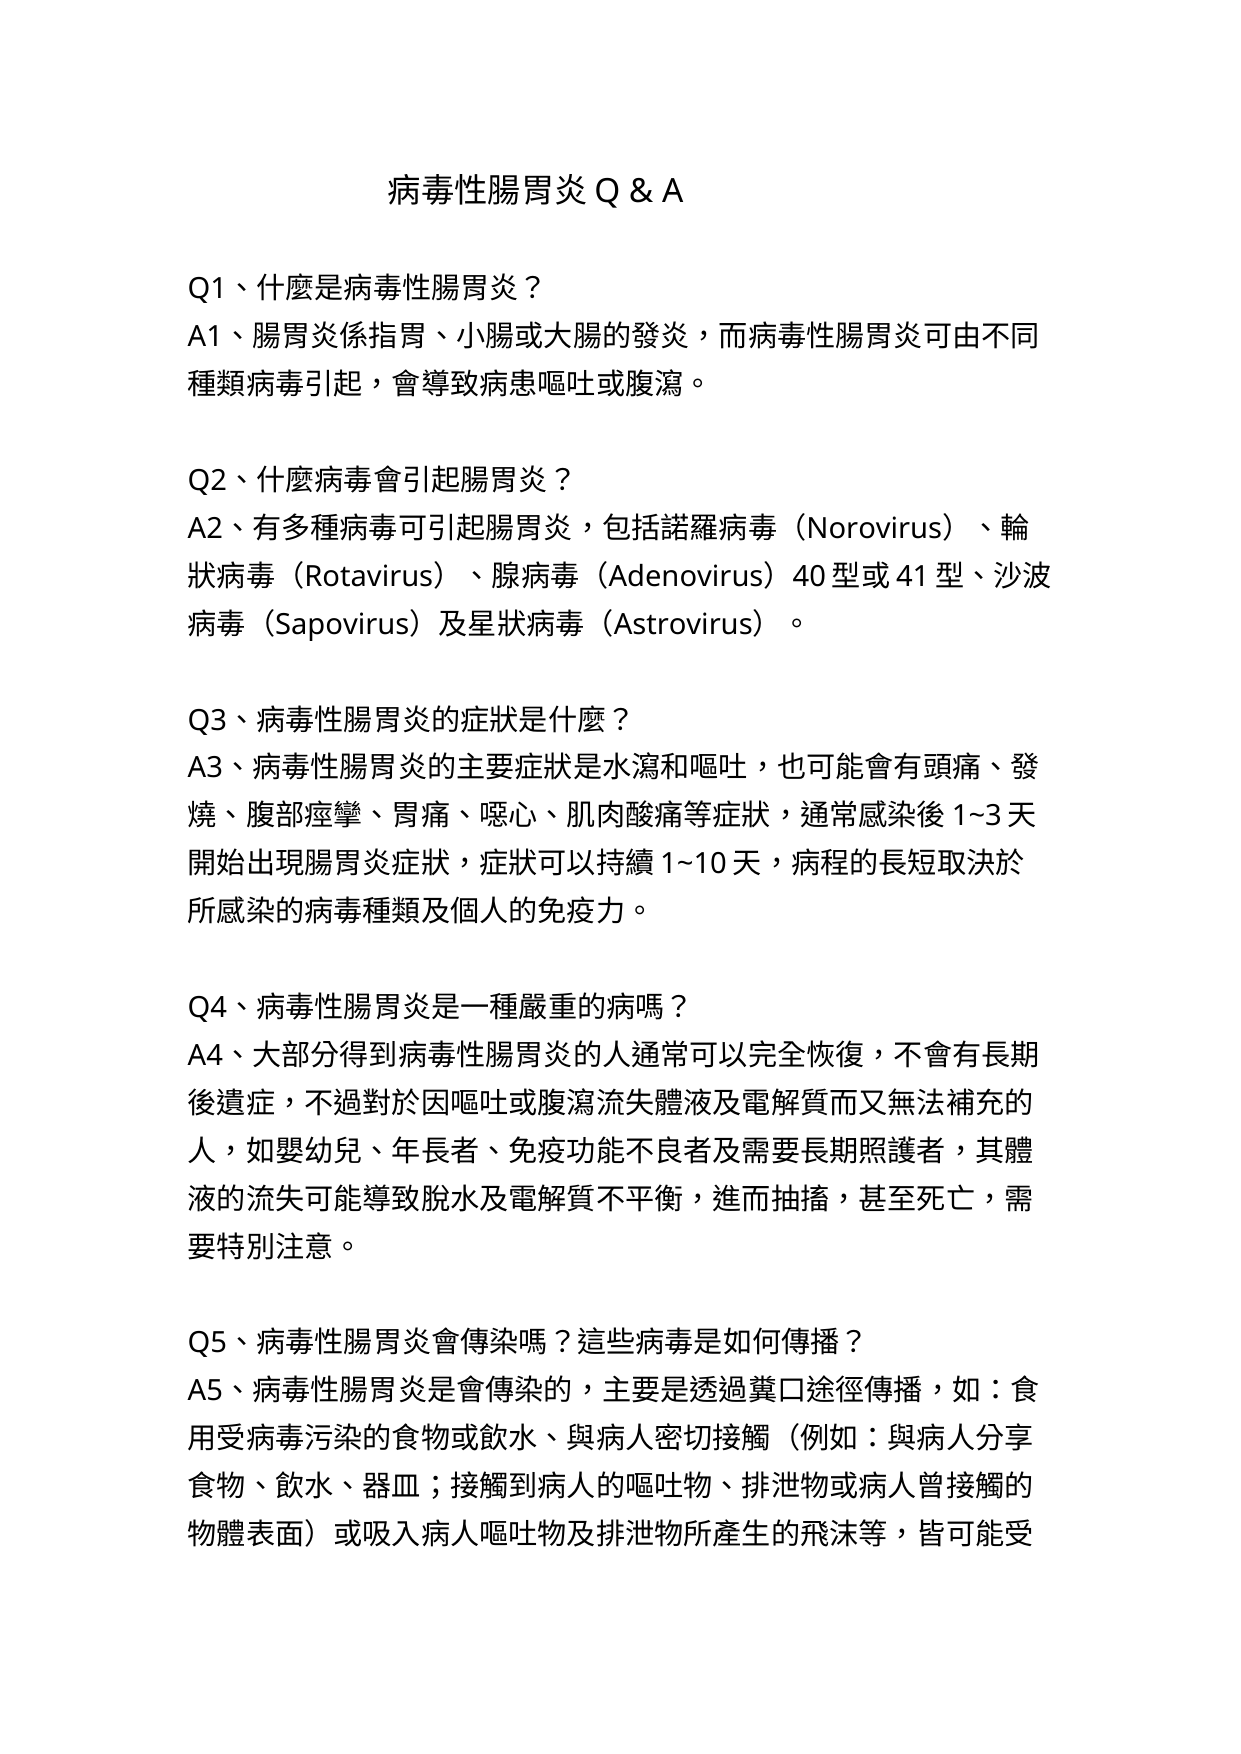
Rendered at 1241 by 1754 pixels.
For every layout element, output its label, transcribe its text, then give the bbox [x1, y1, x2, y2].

text Q4、病毒性腸胃炎是一種嚴重的病嗎？ [187, 979, 1053, 1027]
text Q5、病毒性腸胃炎會傳染嗎？這些病毒是如何傳播？ [187, 1314, 1053, 1362]
text A4、大部分得到病毒性腸胃炎的人通常可以完全恢復，不會有長期後遺症，不過對於因嘔吐或腹瀉流失體液及電解質而又無法補充的人，如嬰幼兒、年長者、免疫功能不良者及需要長期照護者，其體液的流失可能導致脫水及電解質不平衡，進而抽搐，甚至死亡，需要特別注意。 [187, 1027, 1053, 1267]
text A3、病毒性腸胃炎的主要症狀是水瀉和嘔吐，也可能會有頭痛、發燒、腹部痙攣、胃痛、噁心、肌肉酸痛等症狀，通常感染後1~3天開始出現腸胃炎症狀，症狀可以持續1~10天，病程的長短取決於所感染的病毒種類及個人的免疫力。 [187, 739, 1053, 931]
text A2、有多種病毒可引起腸胃炎，包括諾羅病毒（Norovirus）、輪狀病毒（Rotavirus）、腺病毒（Adenovirus）40型或41型、沙波病毒（Sapovirus）及星狀病毒（Astrovirus）。 [187, 500, 1053, 644]
text Q1、什麼是病毒性腸胃炎？ [187, 260, 1053, 308]
text 病毒性腸胃炎Q & A [187, 164, 1053, 212]
text A1、腸胃炎係指胃、小腸或大腸的發炎，而病毒性腸胃炎可由不同種類病毒引起，會導致病患嘔吐或腹瀉。 [187, 308, 1053, 404]
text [187, 1362, 1053, 1554]
text Q2、什麼病毒會引起腸胃炎？ [187, 452, 1053, 500]
text Q3、病毒性腸胃炎的症狀是什麼？ [187, 692, 1053, 739]
